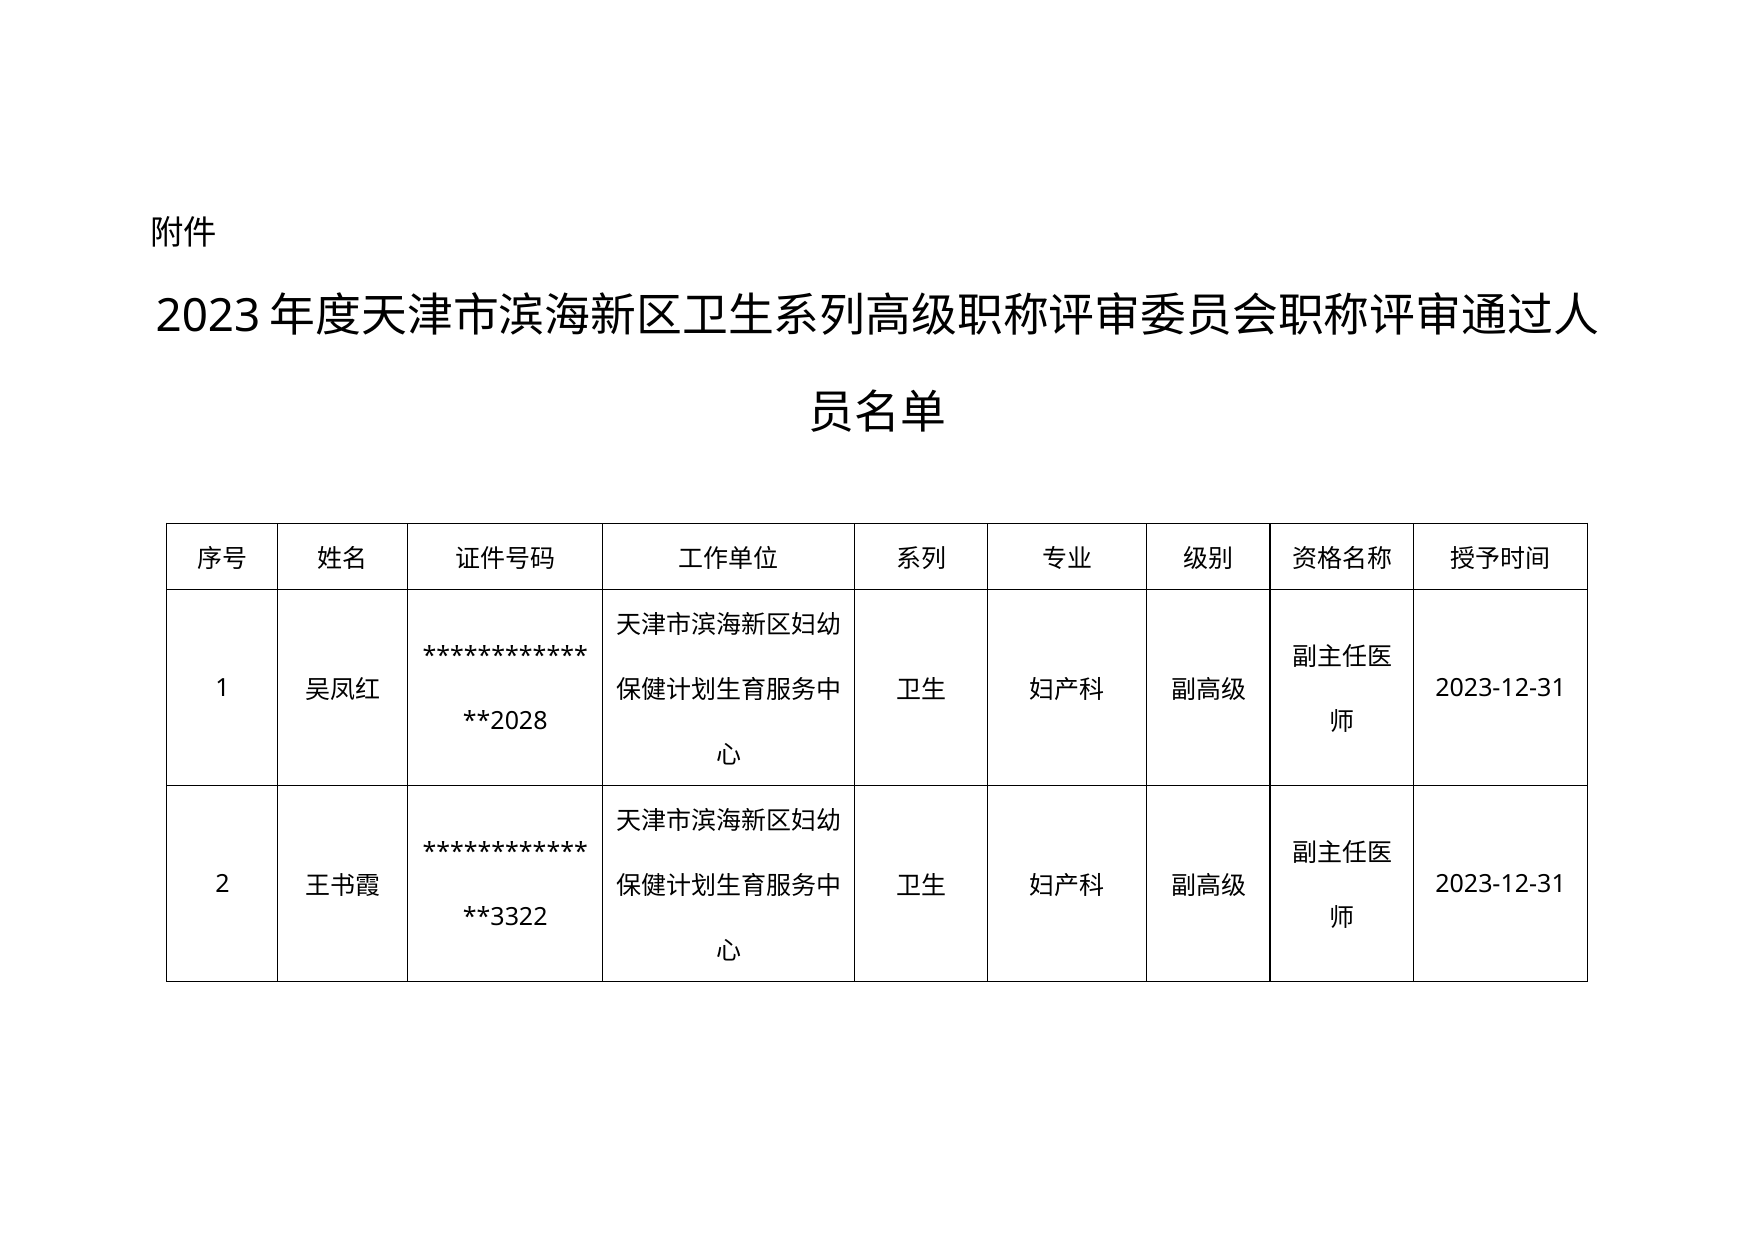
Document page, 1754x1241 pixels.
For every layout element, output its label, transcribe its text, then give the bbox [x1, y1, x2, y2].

table_cell **************3322 [408, 786, 602, 981]
table_header 工作单位 [603, 524, 854, 589]
table_cell 妇产科 [988, 590, 1146, 785]
table_cell 1 [167, 590, 277, 785]
table_cell 妇产科 [988, 786, 1146, 981]
table_header 姓名 [278, 524, 407, 589]
table_cell **************2028 [408, 590, 602, 785]
table_header 级别 [1147, 524, 1269, 589]
table_cell 副高级 [1147, 590, 1269, 785]
table_cell 天津市滨海新区妇幼保健计划生育服务中心 [603, 590, 854, 785]
table_cell 副主任医师 [1271, 786, 1413, 981]
table_header 证件号码 [408, 524, 602, 589]
table_cell 副高级 [1147, 786, 1269, 981]
text 附件 [150, 198, 1604, 263]
table_cell 卫生 [855, 786, 987, 981]
table_cell 天津市滨海新区妇幼保健计划生育服务中心 [603, 786, 854, 981]
table_header 专业 [988, 524, 1146, 589]
table_cell 2023-12-31 [1414, 590, 1587, 785]
table_cell 吴凤红 [278, 590, 407, 785]
table_header 序号 [167, 524, 277, 589]
text 2023年度天津市滨海新区卫生系列高级职称评审委员会职称评审通过人员名单 [150, 263, 1604, 458]
table_cell 2023-12-31 [1414, 786, 1587, 981]
table_cell 卫生 [855, 590, 987, 785]
table_cell 副主任医师 [1271, 590, 1413, 785]
table_cell 王书霞 [278, 786, 407, 981]
table_header 资格名称 [1271, 524, 1413, 589]
table_header 系列 [855, 524, 987, 589]
table_cell 2 [167, 786, 277, 981]
table_header 授予时间 [1414, 524, 1587, 589]
